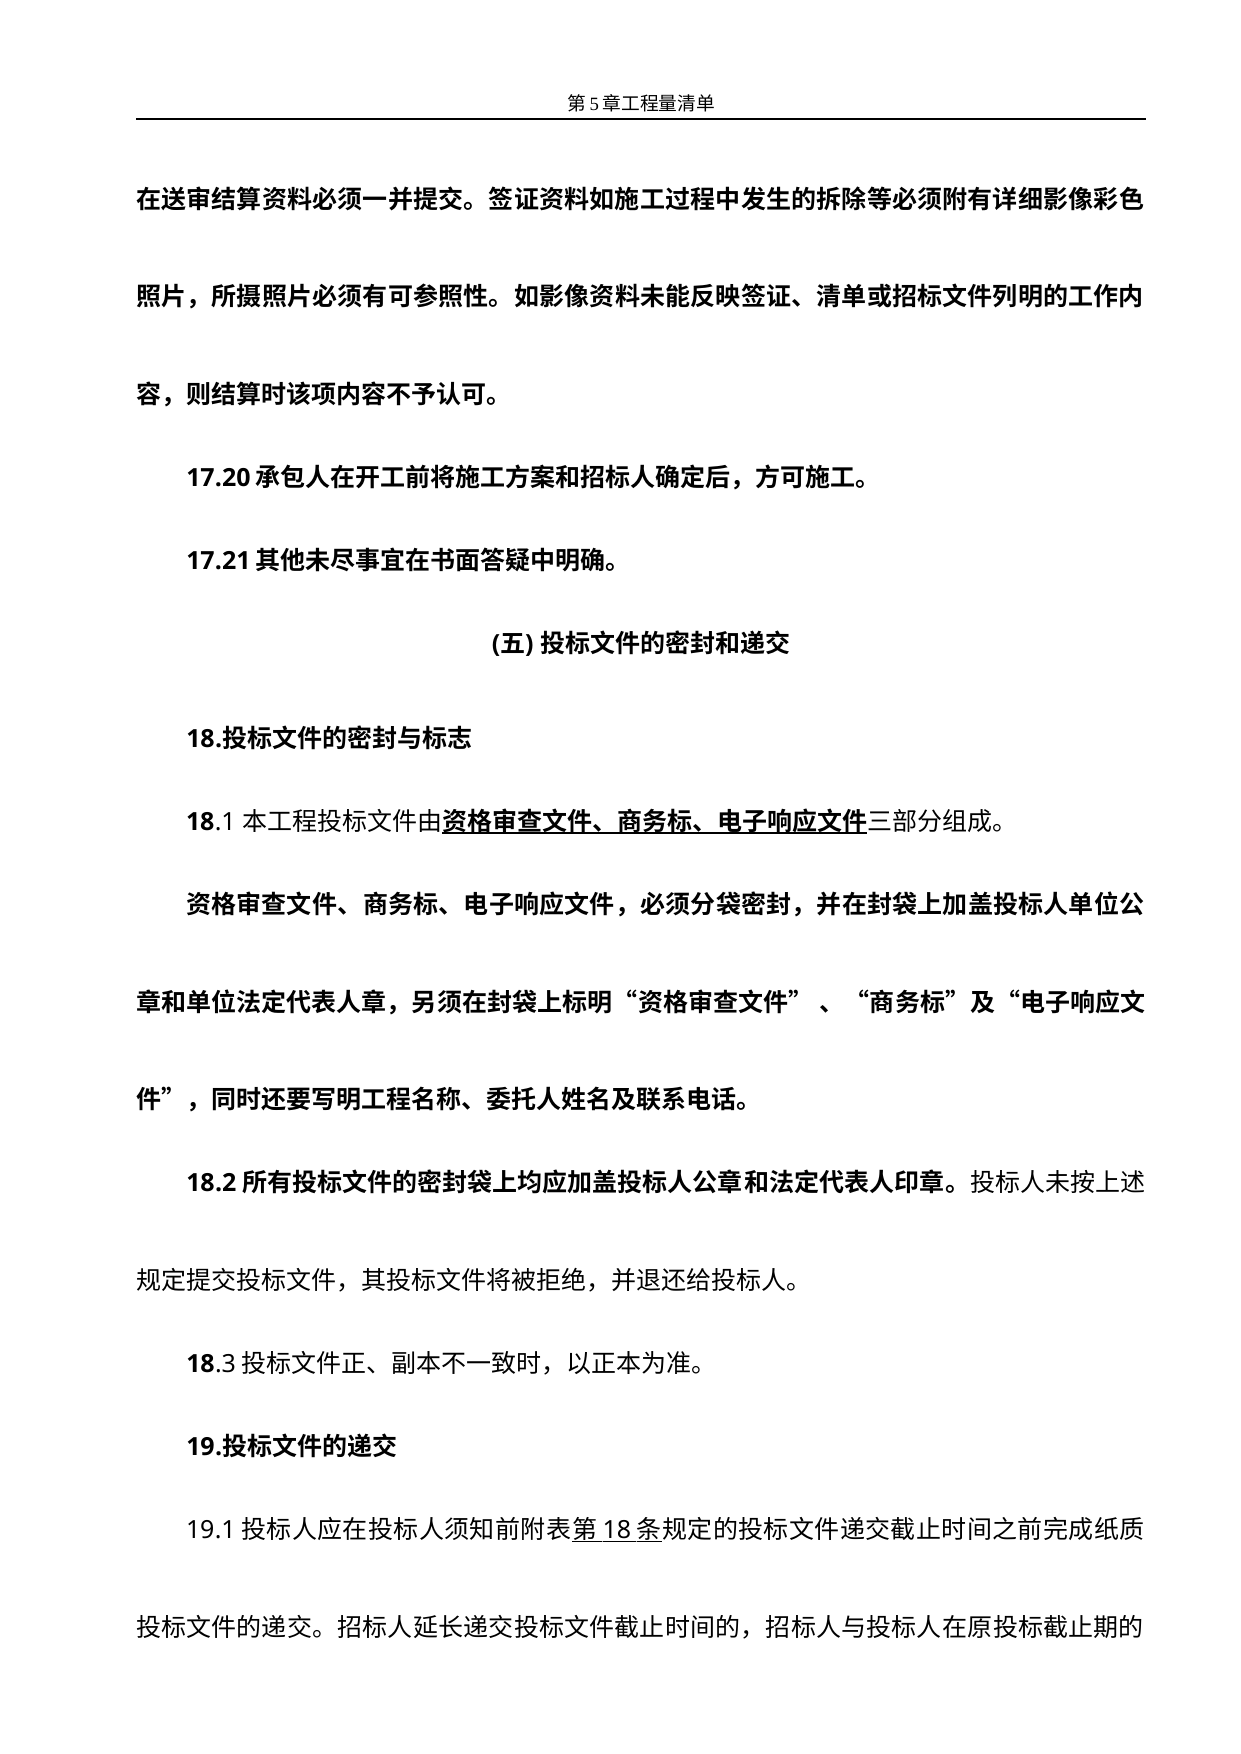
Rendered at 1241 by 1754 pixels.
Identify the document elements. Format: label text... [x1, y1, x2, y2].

text 18.2 所有投标文件的密封袋上均应加盖投标人公章和法定代表人印章。投标人未按上述规定提交投标文件，其投标文件将被拒绝，并退还给投标人。 [136, 1148, 1146, 1311]
text (五) 投标文件的密封和递交 [136, 609, 1146, 674]
text 18.3投标文件正、副本不一致时，以正本为准。 [136, 1329, 1146, 1394]
text 资格审查文件、商务标、电子响应文件，必须分袋密封，并在封袋上加盖投标人单位公章和单位法定代表人章，另须在封袋上标明“资格审查文件” 、“商务标”及“电子响应文件”，同时还要写明工程名称、委托人姓名及联系电话。 [136, 870, 1146, 1130]
text 18.1 本工程投标文件由资格审查文件、商务标、电子响应文件三部分组成。 [136, 787, 1146, 852]
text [136, 1495, 1146, 1658]
text 18.投标文件的密封与标志 [136, 704, 1146, 769]
text 19.投标文件的递交 [136, 1412, 1146, 1477]
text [136, 165, 1146, 425]
text 17.21其他未尽事宜在书面答疑中明确。 [136, 526, 1146, 591]
text 17.20承包人在开工前将施工方案和招标人确定后，方可施工。 [136, 443, 1146, 508]
